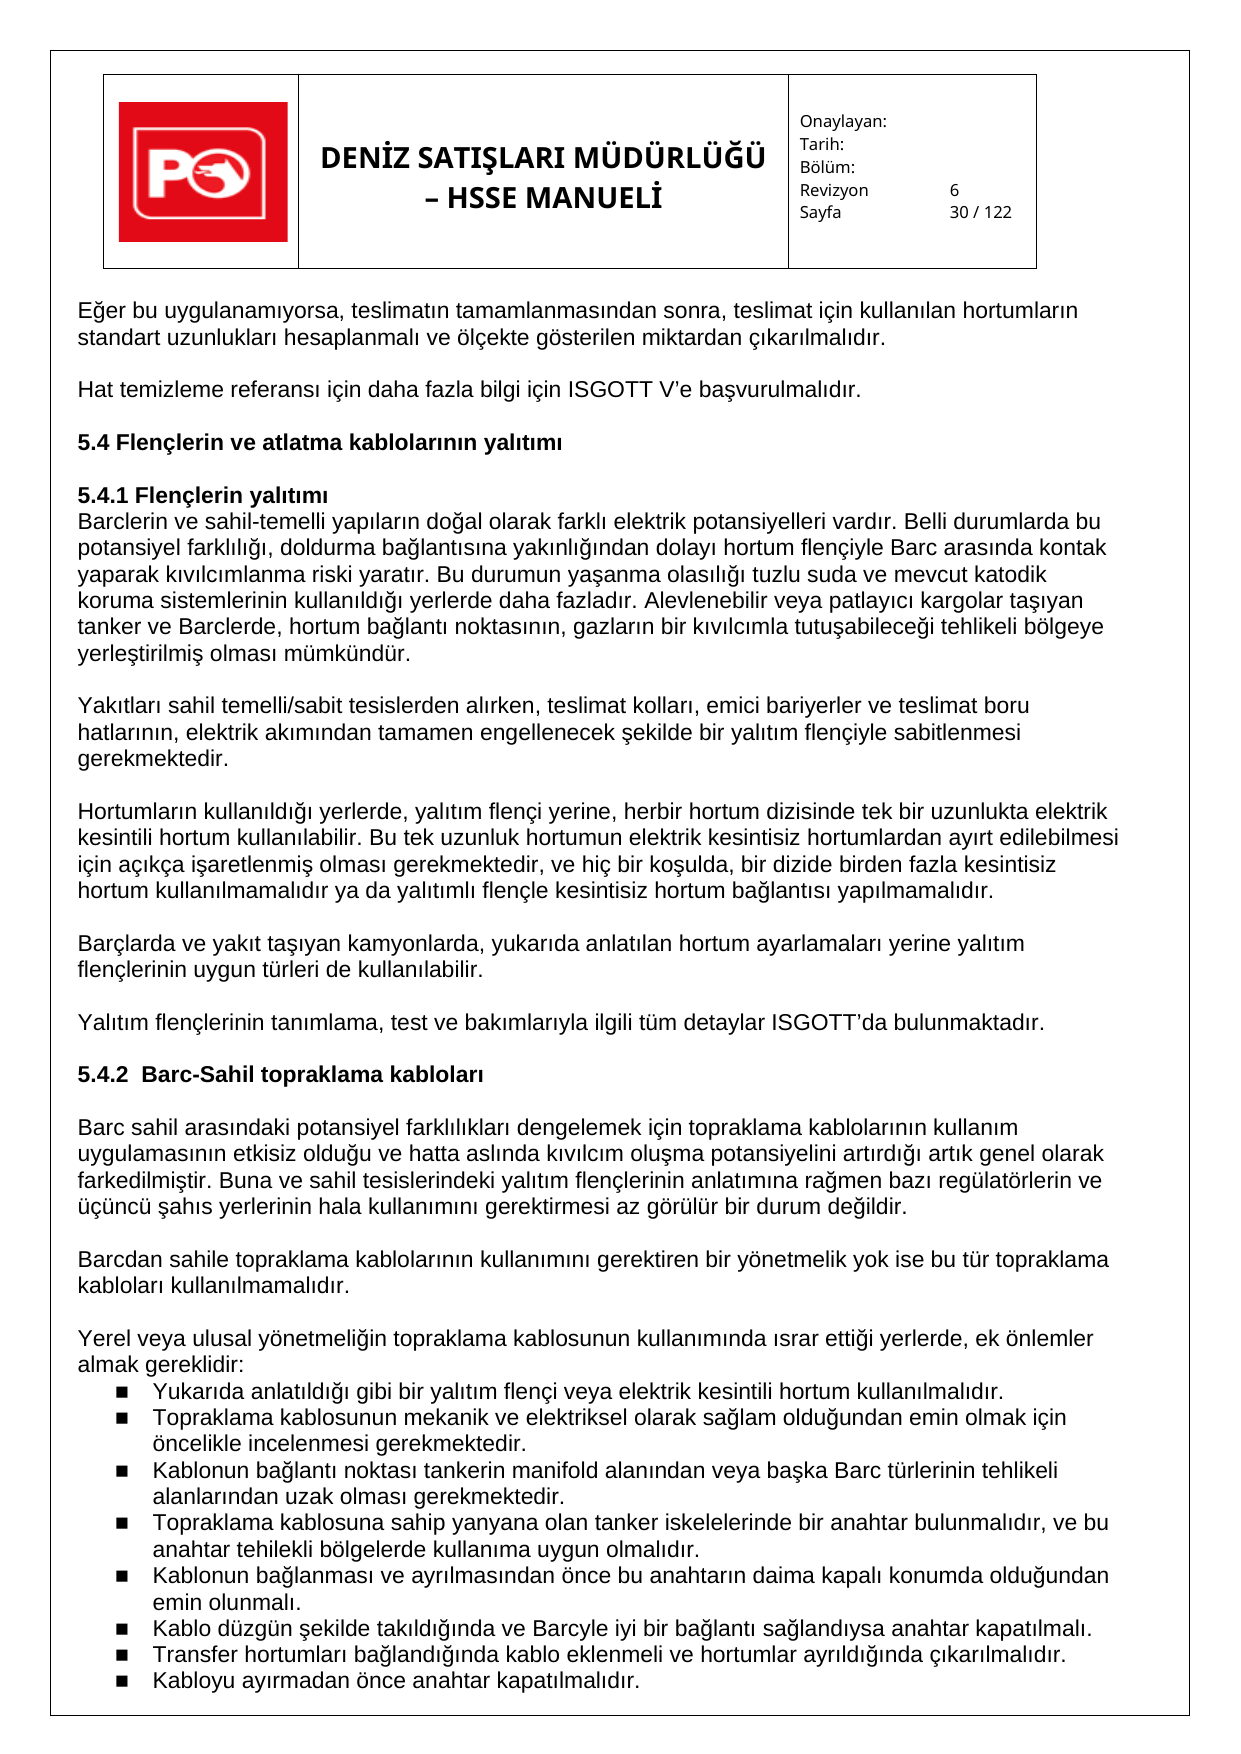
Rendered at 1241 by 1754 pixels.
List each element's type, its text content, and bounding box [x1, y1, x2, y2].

list Kablonun bağlantı noktası tankerin manifold alanından veya başka Barc türlerinin tehlikeli alanlarından uzak olması gerekmektedir. [115, 1457, 1126, 1509]
text Barc sahil arasındaki potansiyel farklılıkları dengelemek için topraklama kablolarının kullanım uygulamasının etkisiz olduğu ve hatta aslında kıvılcım oluşma potansiyelini artırdığı artık genel olarak farkedilmiştir. Buna ve sahil tesislerindeki yalıtım flençlerinin anlatımına rağmen bazı regülatörlerin ve üçüncü şahıs yerlerinin hala kullanımını gerektirmesi az görülür bir durum değildir. [77, 1114, 1126, 1219]
list Topraklama kablosunun mekanik ve elektriksel olarak sağlam olduğundan emin olmak için öncelikle incelenmesi gerekmektedir. [115, 1404, 1126, 1457]
list Kablo düzgün şekilde takıldığında ve Barcyle iyi bir bağlantı sağlandıysa anahtar kapatılmalı. [115, 1615, 1126, 1641]
text Hat temizleme referansı için daha fazla bilgi için ISGOTT V’e başvurulmalıdır. [77, 376, 1126, 402]
text 5.4.1 Flençlerin yalıtımı [77, 482, 1126, 508]
list Kabloyu ayırmadan önce anahtar kapatılmalıdır. [115, 1667, 1126, 1694]
text Barcdan sahile topraklama kablolarının kullanımını gerektiren bir yönetmelik yok ise bu tür topraklama kabloları kullanılmamalıdır. [77, 1246, 1126, 1298]
list Topraklama kablosuna sahip yanyana olan tanker iskelelerinde bir anahtar bulunmalıdır, ve bu anahtar tehilekli bölgelerde kullanıma uygun olmalıdır. [115, 1509, 1126, 1562]
text Yerel veya ulusal yönetmeliğin topraklama kablosunun kullanımında ısrar ettiği yerlerde, ek önlemler almak gereklidir: [77, 1325, 1126, 1378]
text Hortumların kullanıldığı yerlerde, yalıtım flençi yerine, herbir hortum dizisinde tek bir uzunlukta elektrik kesintili hortum kullanılabilir. Bu tek uzunluk hortumun elektrik kesintisiz hortumlardan ayırt edilebilmesi için açıkça işaretlenmiş olması gerekmektedir, ve hiç bir koşulda, bir dizide birden fazla kesintisiz hortum kullanılmamalıdır ya da yalıtımlı flençle kesintisiz hortum bağlantısı yapılmamalıdır. [77, 798, 1126, 903]
text Barçlarda ve yakıt taşıyan kamyonlarda, yukarıda anlatılan hortum ayarlamaları yerine yalıtım flençlerinin uygun türleri de kullanılabilir. [77, 929, 1126, 982]
list Yukarıda anlatıldığı gibi bir yalıtım flençi veya elektrik kesintili hortum kullanılmalıdır. [115, 1378, 1126, 1404]
text 5.4.2 Barc-Sahil topraklama kabloları [77, 1061, 1126, 1088]
text 5.4 Flençlerin ve atlatma kablolarının yalıtımı [77, 429, 1126, 455]
picture [118, 102, 288, 242]
text Yakıtları sahil temelli/sabit tesislerden alırken, teslimat kolları, emici bariyerler ve teslimat boru hatlarının, elektrik akımından tamamen engellenecek şekilde bir yalıtım flençiyle sabitlenmesi gerekmektedir. [77, 692, 1126, 771]
list Transfer hortumları bağlandığında kablo eklenmeli ve hortumlar ayrıldığında çıkarılmalıdır. [115, 1641, 1126, 1667]
list Kablonun bağlanması ve ayrılmasından önce bu anahtarın daima kapalı konumda olduğundan emin olunmalı. [115, 1562, 1126, 1615]
text Yalıtım flençlerinin tanımlama, test ve bakımlarıyla ilgili tüm detaylar ISGOTT’da bulunmaktadır. [77, 1009, 1126, 1035]
text Barclerin ve sahil-temelli yapıların doğal olarak farklı elektrik potansiyelleri vardır. Belli durumlarda bu potansiyel farklılığı, doldurma bağlantısına yakınlığından dolayı hortum flençiyle Barc arasında kontak yaparak kıvılcımlanma riski yaratır. Bu durumun yaşanma olasılığı tuzlu suda ve mevcut katodik koruma sistemlerinin kullanıldığı yerlerde daha fazladır. Alevlenebilir veya patlayıcı kargolar taşıyan tanker ve Barclerde, hortum bağlantı noktasının, gazların bir kıvılcımla tutuşabileceği tehlikeli bölgeye yerleştirilmiş olması mümkündür. [77, 508, 1126, 666]
